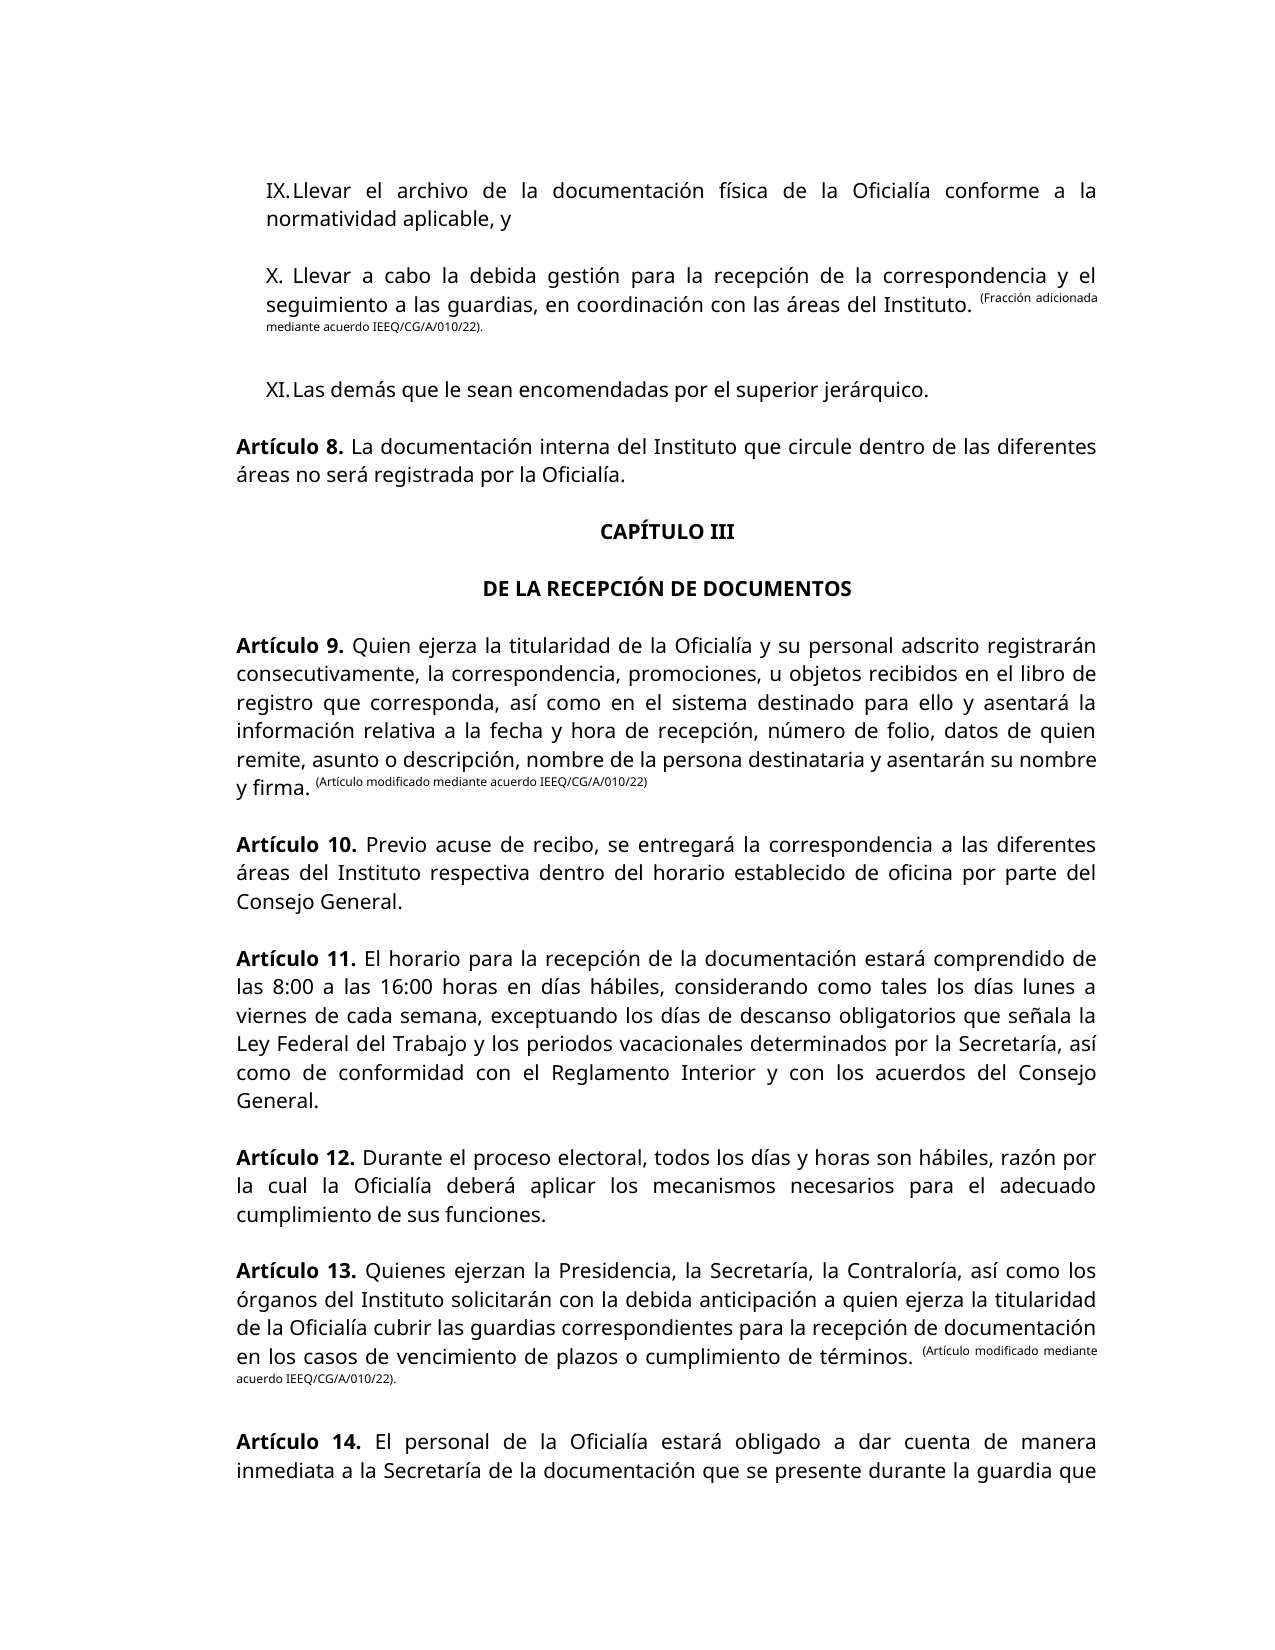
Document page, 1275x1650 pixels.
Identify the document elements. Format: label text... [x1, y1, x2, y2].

list Llevar a cabo la debida gestión para la recepción de la correspondencia y el seguimiento a las guardias, en coordinación con las áreas del Instituto. (Fracción adicionada mediante acuerdo IEEQ/CG/A/010/22). [266, 261, 1098, 347]
list Artículo 9. Quien ejerza la titularidad de la Oficialía y su personal adscrito registrarán consecutivamente, la correspondencia, promociones, u objetos recibidos en el libro de registro que corresponda, así como en el sistema destinado para ello y asentará la información relativa a la fecha y hora de recepción, número de folio, datos de quien remite, asunto o descripción, nombre de la persona destinataria y asentarán su nombre y firma. (Artículo modificado mediante acuerdo IEEQ/CG/A/010/22) [236, 631, 1098, 802]
list Artículo 10. Previo acuse de recibo, se entregará la correspondencia a las diferentes áreas del Instituto respectiva dentro del horario establecido de oficina por parte del Consejo General. [236, 830, 1098, 915]
list Las demás que le sean encomendadas por el superior jerárquico. [266, 375, 1098, 403]
list DE LA RECEPCIÓN DE DOCUMENTOS [236, 574, 1098, 603]
text CAPÍTULO III [236, 517, 1098, 546]
list Artículo 13. Quienes ejerzan la Presidencia, la Secretaría, la Contraloría, así como los órganos del Instituto solicitarán con la debida anticipación a quien ejerza la titularidad de la Oficialía cubrir las guardias correspondientes para la recepción de documentación en los casos de vencimiento de plazos o cumplimiento de términos. (Artículo modificado mediante acuerdo IEEQ/CG/A/010/22). [236, 1257, 1098, 1399]
list Artículo 8. La documentación interna del Instituto que circule dentro de las diferentes áreas no será registrada por la Oficialía. [236, 432, 1098, 489]
list Artículo 12. Durante el proceso electoral, todos los días y horas son hábiles, razón por la cual la Oficialía deberá aplicar los mecanismos necesarios para el adecuado cumplimiento de sus funciones. [236, 1143, 1098, 1228]
list Llevar el archivo de la documentación física de la Oficialía conforme a la normatividad aplicable, y [266, 176, 1098, 233]
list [236, 1427, 1098, 1484]
list Artículo 11. El horario para la recepción de la documentación estará comprendido de las 8:00 a las 16:00 horas en días hábiles, considerando como tales los días lunes a viernes de cada semana, exceptuando los días de descanso obligatorios que señala la Ley Federal del Trabajo y los periodos vacacionales determinados por la Secretaría, así como de conformidad con el Reglamento Interior y con los acuerdos del Consejo General. [236, 944, 1098, 1114]
